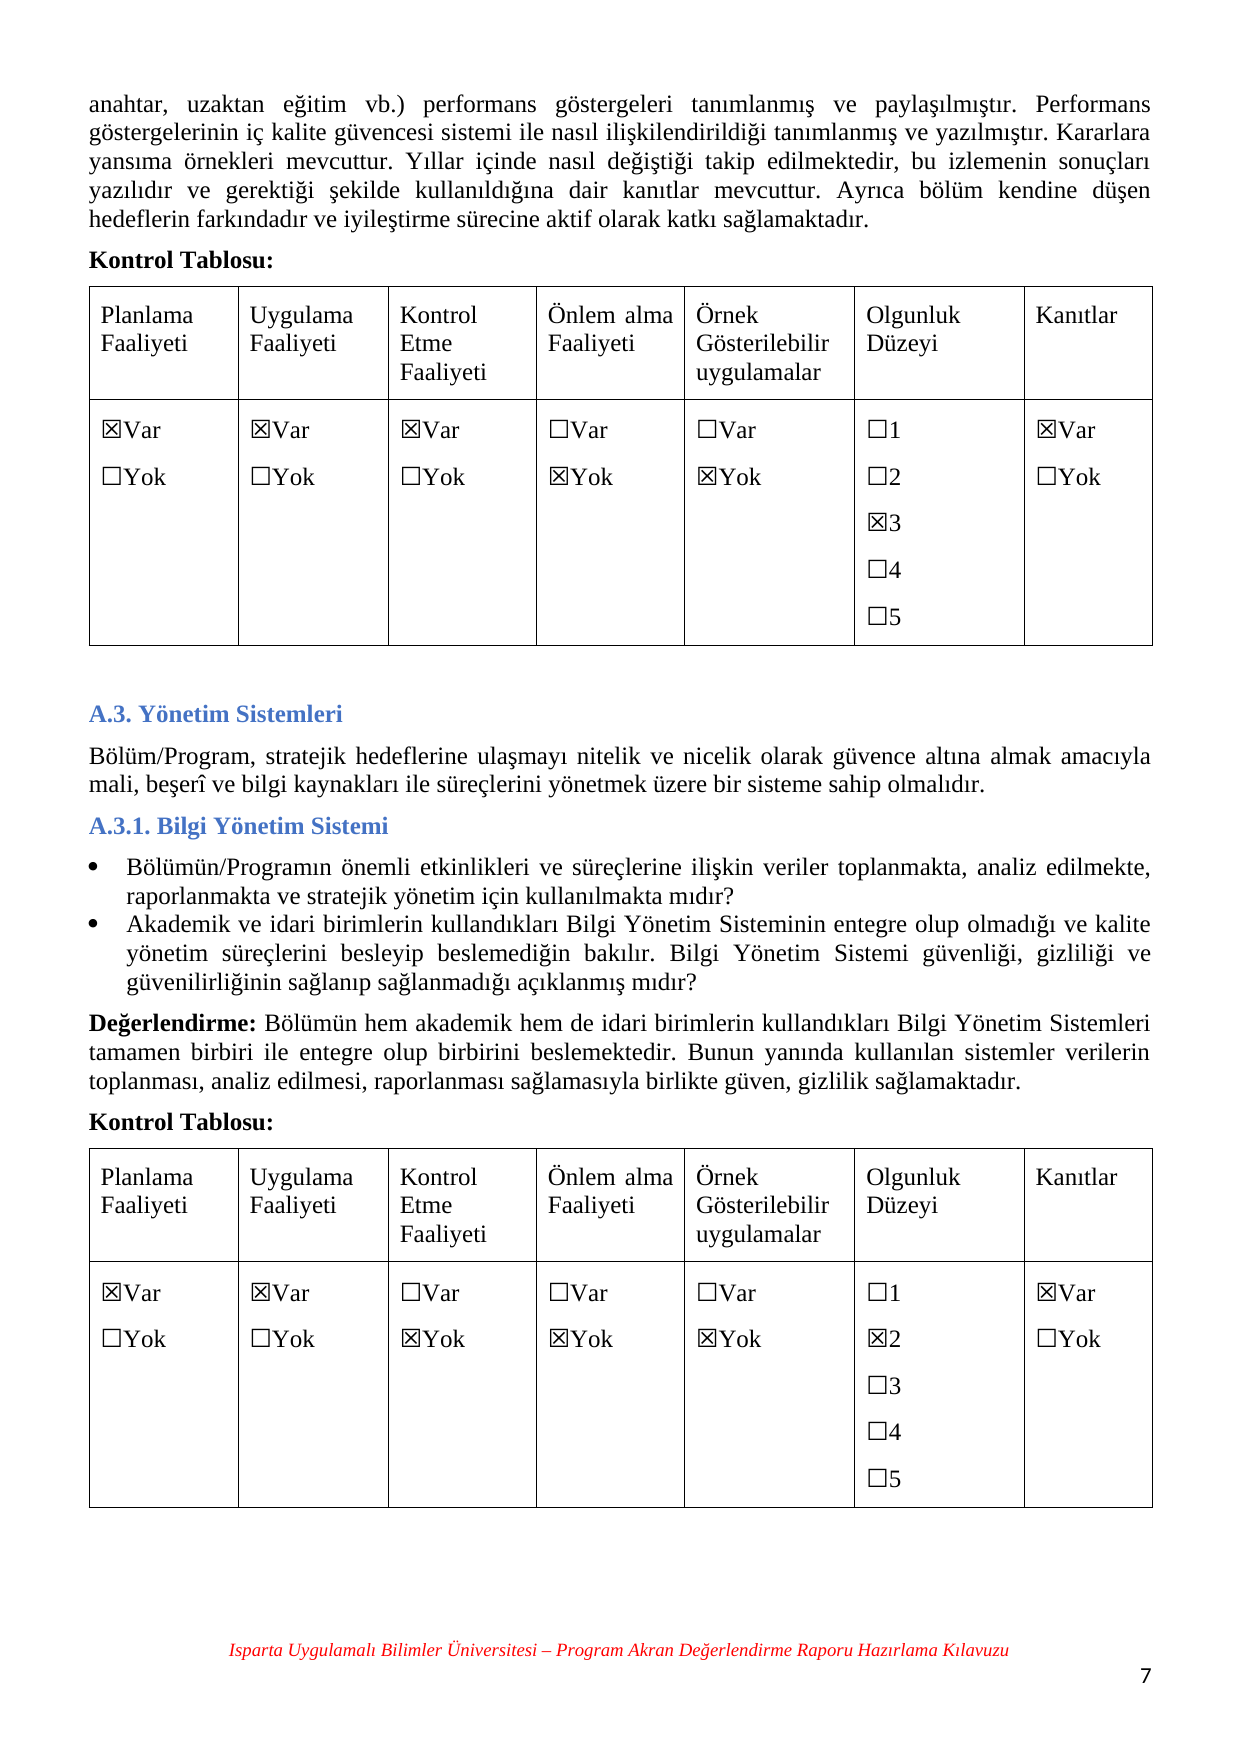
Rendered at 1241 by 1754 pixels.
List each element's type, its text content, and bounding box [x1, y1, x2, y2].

table_cell Var Yok [1025, 400, 1152, 645]
subtitle A.3.1. Bilgi Yönetim Sistemi [89, 811, 1152, 839]
table_header Kanıtlar [1025, 287, 1152, 398]
table_header Önlem alma Faaliyeti [537, 287, 684, 398]
table_header Örnek Gösterilebilir uygulamalar [685, 1149, 854, 1261]
table_cell Var Yok [685, 1262, 854, 1507]
table_cell Var Yok [537, 400, 684, 645]
list Akademik ve idari birimlerin kullandıkları Bilgi Yönetim Sisteminin entegre olup olmadığı ve kalite yönetim süreçlerini besleyip beslemediğin bakılır. Bilgi Yönetim Sistemi güvenliği, gizliliği ve güvenilirliğinin sağlanıp sağlanmadığı açıklanmış mıdır? [89, 909, 1152, 996]
subtitle A.3. Yönetim Sistemleri [89, 699, 1152, 728]
table_header Örnek Gösterilebilir uygulamalar [685, 287, 854, 398]
table_header Uygulama Faaliyeti [239, 287, 388, 398]
table_header Uygulama Faaliyeti [239, 1149, 388, 1261]
list Bölümün/Programın önemli etkinlikleri ve süreçlerine ilişkin veriler toplanmakta, analiz edilmekte, raporlanmakta ve stratejik yönetim için kullanılmakta mıdır? [89, 852, 1152, 909]
table_cell Var Yok [685, 400, 854, 645]
table_cell Var Yok [90, 1262, 238, 1507]
table_cell 1 2 3 4 5 [855, 400, 1024, 645]
text Bölüm/Program, stratejik hedeflerine ulaşmayı nitelik ve nicelik olarak güvence altına almak amacıyla mali, beşerî ve bilgi kaynakları ile süreçlerini yönetmek üzere bir sisteme sahip olmalıdır. [89, 741, 1152, 798]
table_cell Var Yok [90, 400, 238, 645]
table_header Olgunluk Düzeyi [855, 1149, 1024, 1261]
table_header Kontrol Etme Faaliyeti [389, 287, 536, 398]
table_header Kanıtlar [1025, 1149, 1152, 1261]
table_cell Var Yok [239, 1262, 388, 1507]
text Kontrol Tablosu: [89, 1107, 1152, 1136]
text Kontrol Tablosu: [89, 245, 1152, 274]
table_cell Var Yok [1025, 1262, 1152, 1507]
table_header Olgunluk Düzeyi [855, 287, 1024, 398]
table_cell Var Yok [389, 400, 536, 645]
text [89, 89, 1152, 232]
table_cell Var Yok [239, 400, 388, 645]
table_header Önlem alma Faaliyeti [537, 1149, 684, 1261]
table_cell 1 2 3 4 5 [855, 1262, 1024, 1507]
table_header Planlama Faaliyeti [90, 1149, 238, 1261]
table_cell Var Yok [389, 1262, 536, 1507]
table_header Kontrol Etme Faaliyeti [389, 1149, 536, 1261]
table_header Planlama Faaliyeti [90, 287, 238, 398]
text Değerlendirme: Bölümün hem akademik hem de idari birimlerin kullandıkları Bilgi Yönetim Sistemleri tamamen birbiri ile entegre olup birbirini beslemektedir. Bunun yanında kullanılan sistemler verilerin toplanması, analiz edilmesi, raporlanması sağlamasıyla birlikte güven, gizlilik sağlamaktadır. [89, 1008, 1152, 1094]
table_cell Var Yok [537, 1262, 684, 1507]
